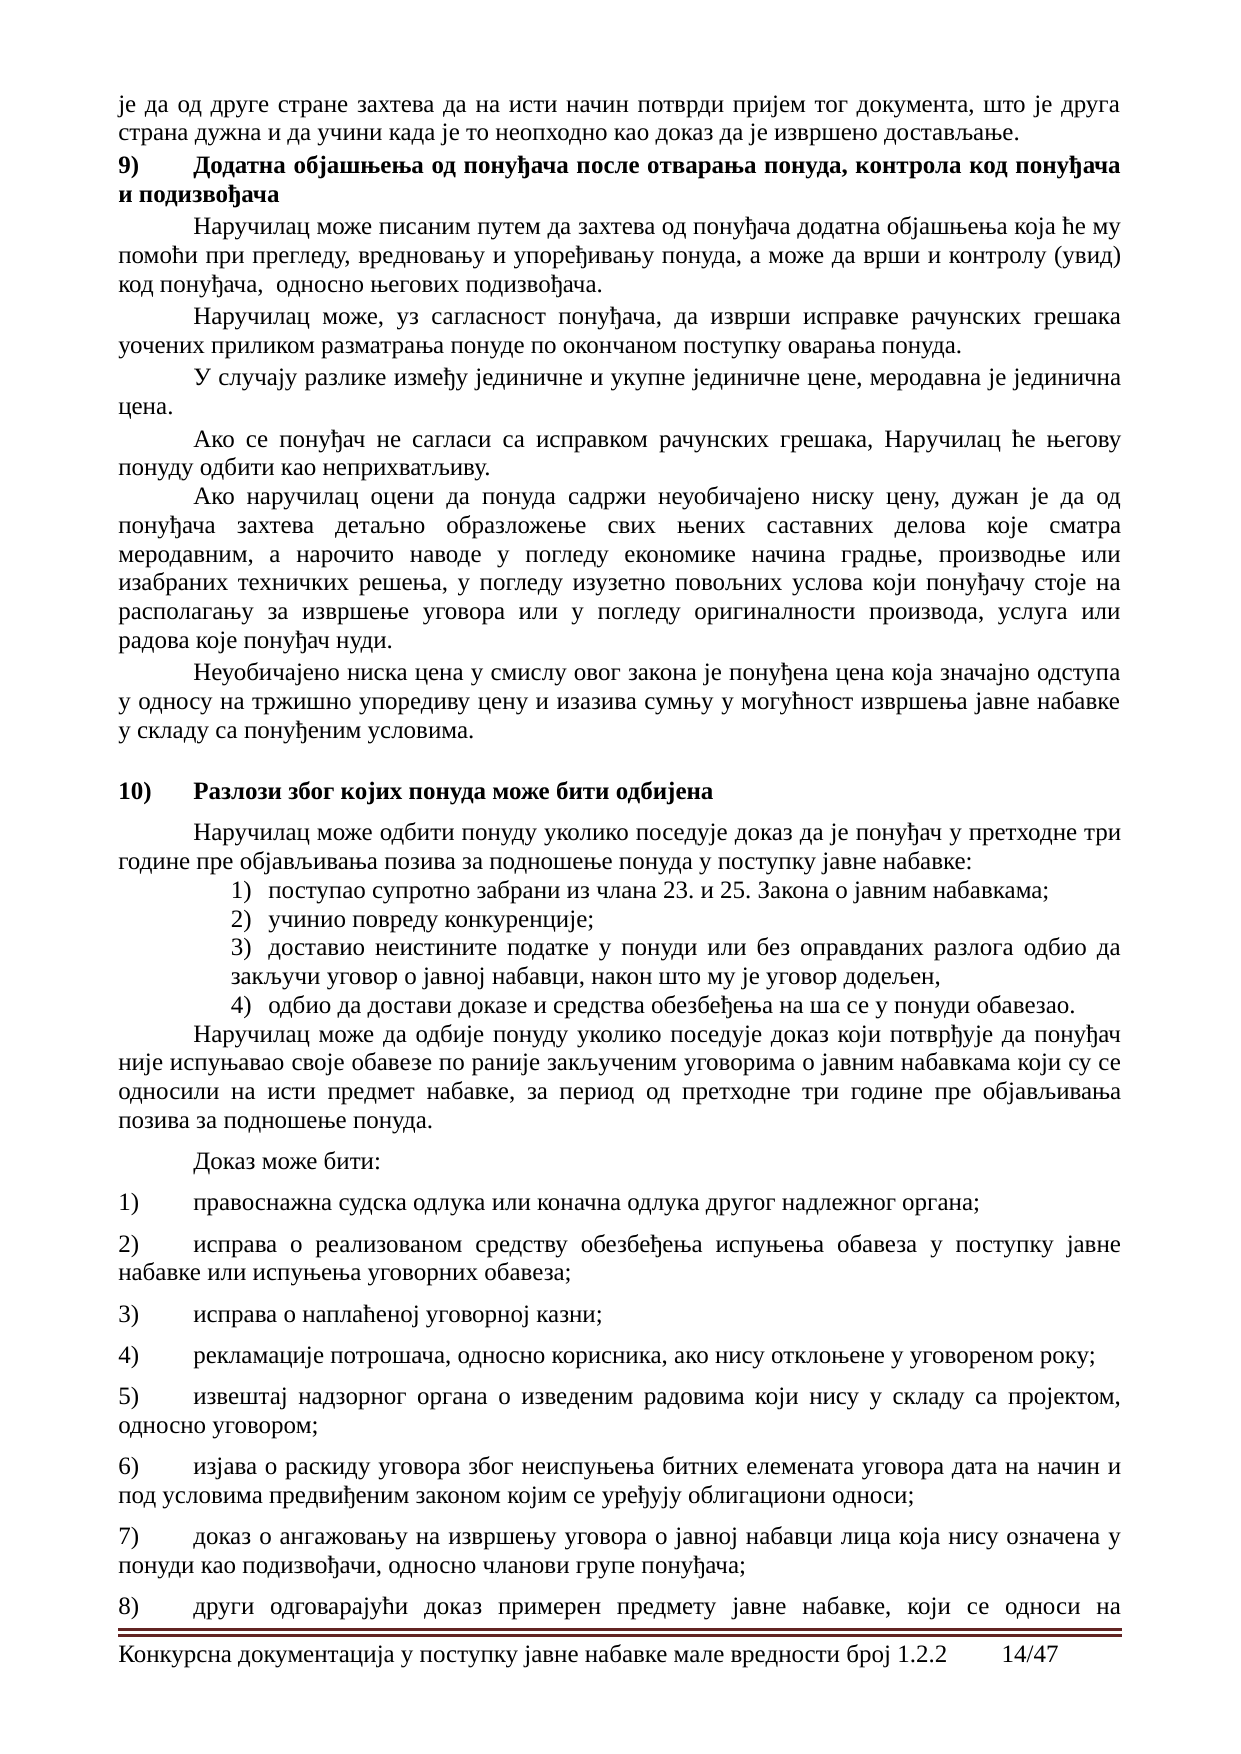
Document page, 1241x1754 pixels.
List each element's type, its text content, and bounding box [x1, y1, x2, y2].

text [118, 89, 1122, 146]
list поступао супротно забрани из члана 23. и 25. Закона о јавним набавкама; [231, 875, 1122, 904]
text Наручилац може, уз сагласност понуђача, да изврши исправке рачунских грешака уочених приликом разматрања понуде по окончаном поступку оварања понуда. [118, 301, 1122, 359]
text Наручилац може одбити понуду уколико поседује доказ да је понуђач у претходне три године пре објављивања позива за подношење понуда у поступку јавне набавке: [118, 817, 1122, 875]
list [118, 1591, 1122, 1620]
list учинио повреду конкуренције; [231, 904, 1122, 932]
list исправа о наплаћеној уговорној казни; [118, 1299, 1122, 1327]
text У случају разлике између јединичне и укупне јединичне цене, меродавна је јединична цена. [118, 362, 1122, 420]
list извештај надзорног органа о изведеним радовима који нису у складу са пројектом, односно уговором; [118, 1381, 1122, 1439]
text Ако се понуђач не сагласи са исправком рачунских грешака, Наручилац ће његову понуду одбити као неприхватљиву. [118, 424, 1122, 481]
text Доказ може бити: [118, 1146, 1122, 1175]
list Разлози због којих понуда може бити одбијена [118, 776, 1122, 805]
list рекламације потрошача, односно корисника, ако нису отклоњене у уговореном року; [118, 1340, 1122, 1369]
text Наручилац може да одбије понуду уколико поседује доказ који потврђује да понуђач није испуњавао своје обавезе по раније закљученим уговорима о јавним набавкама који су се односили на исти предмет набавке, за период од претходне три године пре објављивања позива за подношење понуда. [118, 1019, 1122, 1134]
text Наручилац може писаним путем да захтева од понуђача додатна објашњења која ће му помоћи при прегледу, вредновању и упоређивању понуда, а може да врши и контролу (увид) код понуђача, односно његових подизвођача. [118, 211, 1122, 297]
list доказ о ангажовању на извршењу уговора о јавној набавци лица која нису означена у понуди као подизвођачи, односно чланови групе понуђача; [118, 1521, 1122, 1579]
list доставио неистините податке у понуди или без оправданих разлога одбио да закључи уговор о јавној набавци, након што му је уговор додељен, [231, 932, 1122, 990]
list одбио да достави доказе и средства обезбеђења на ша се у понуди обавезао. [231, 990, 1122, 1019]
list правоснажна судска одлука или коначна одлука другог надлежног органа; [118, 1187, 1122, 1216]
list Додатна објашњења од понуђача после отварања понуда, контрола код понуђача и подизвођача [118, 150, 1122, 207]
text Неуобичајено ниска цена у смислу овог закона је понуђена цена која значајно одступа у односу на тржишно упоредиву цену и изазива сумњу у могућност извршења јавне набавке у складу са понуђеним условима. [118, 657, 1122, 744]
list изјава о раскиду уговора због неиспуњења битних елемената уговора дата на начин и под условима предвиђеним законом којим се уређују облигациони односи; [118, 1451, 1122, 1509]
text Ако наручилац оцени да понуда садржи неуобичајено ниску цену, дужан је да од понуђача захтева детаљно образложење свих њених саставних делова које сматра меродавним, а нарочито наводе у погледу економике начина градње, производње или изабраних техничких решења, у погледу изузетно повољних услова који понуђачу стоје на располагању за извршење уговора или у погледу оригиналности производа, услуга или радова које понуђач нуди. [118, 481, 1122, 654]
list исправа о реализованом средству обезбеђења испуњења обавеза у поступку јавне набавке или испуњења уговорних обавеза; [118, 1229, 1122, 1286]
